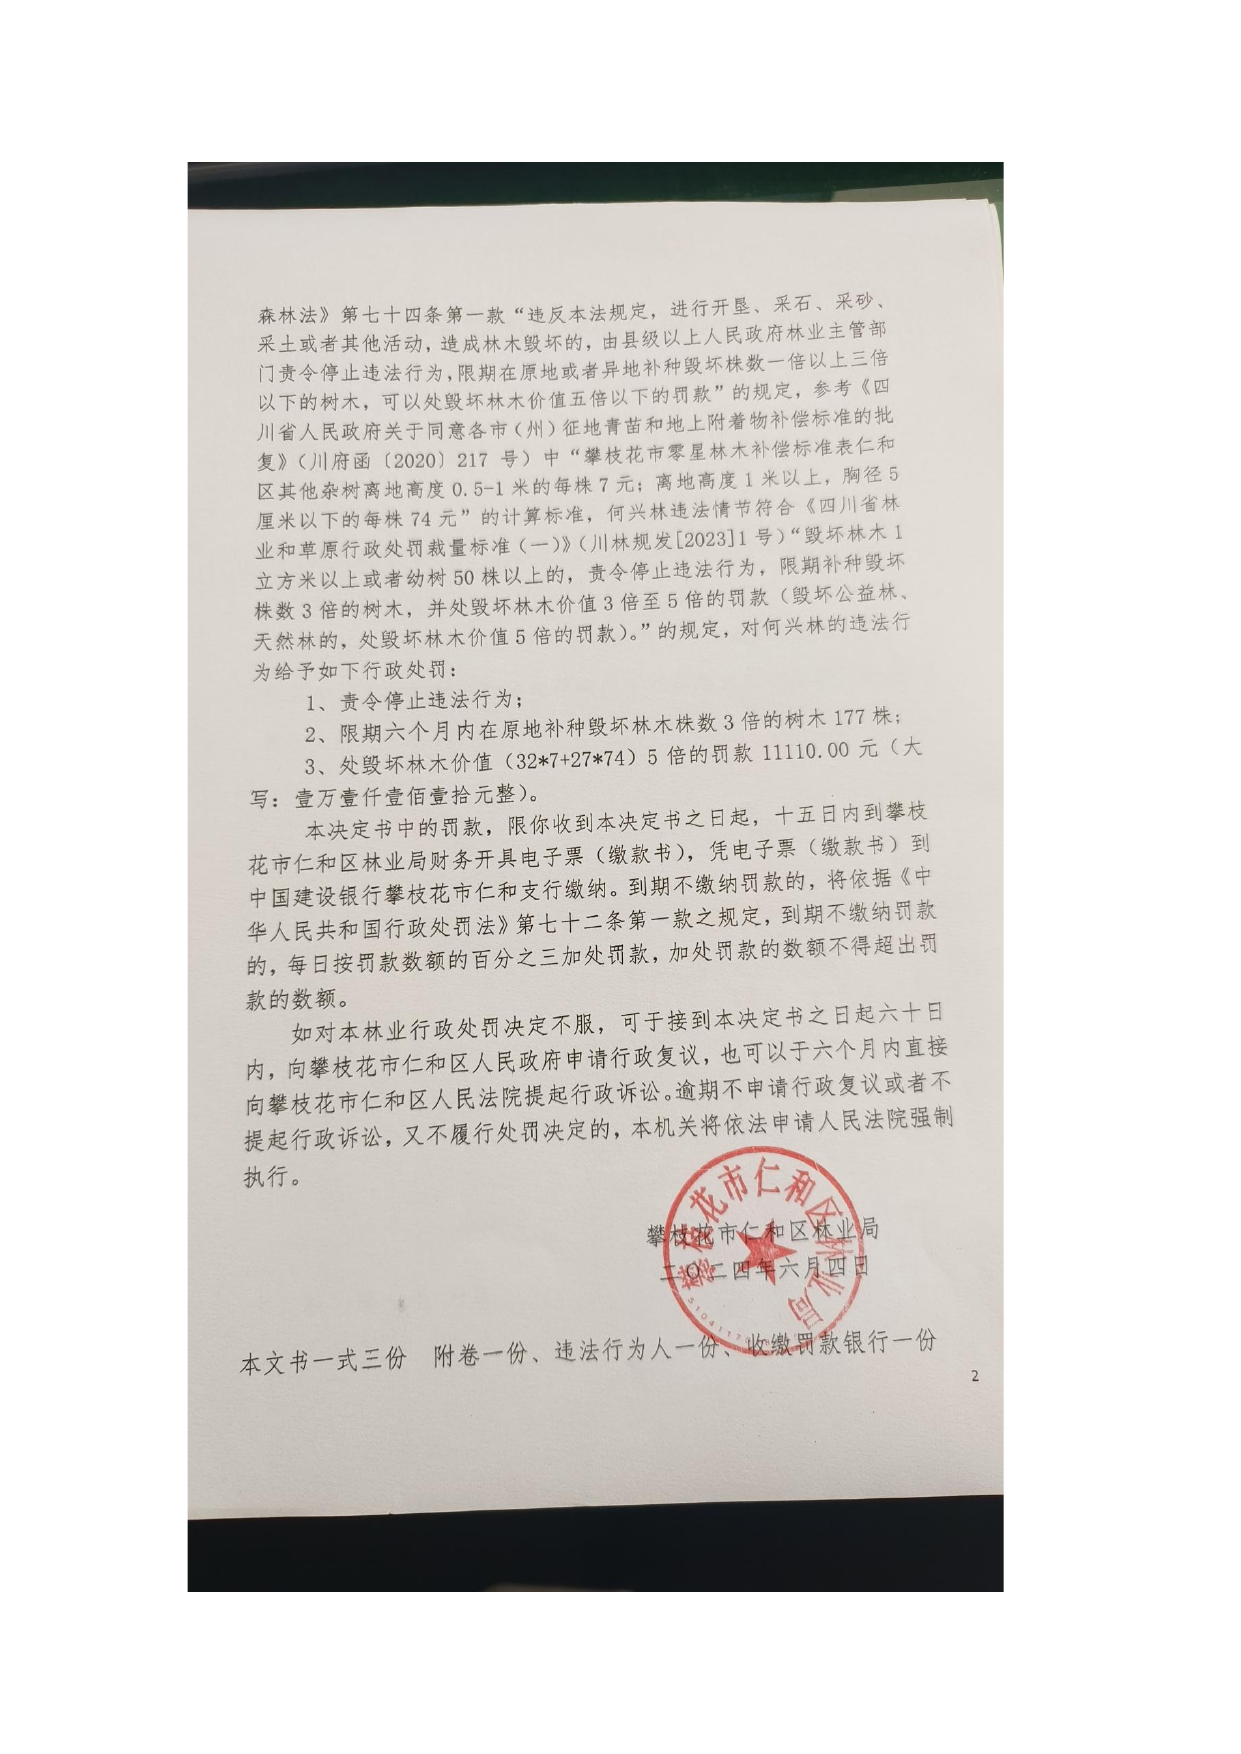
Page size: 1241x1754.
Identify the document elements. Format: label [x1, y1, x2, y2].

picture [187, 162, 1004, 1592]
